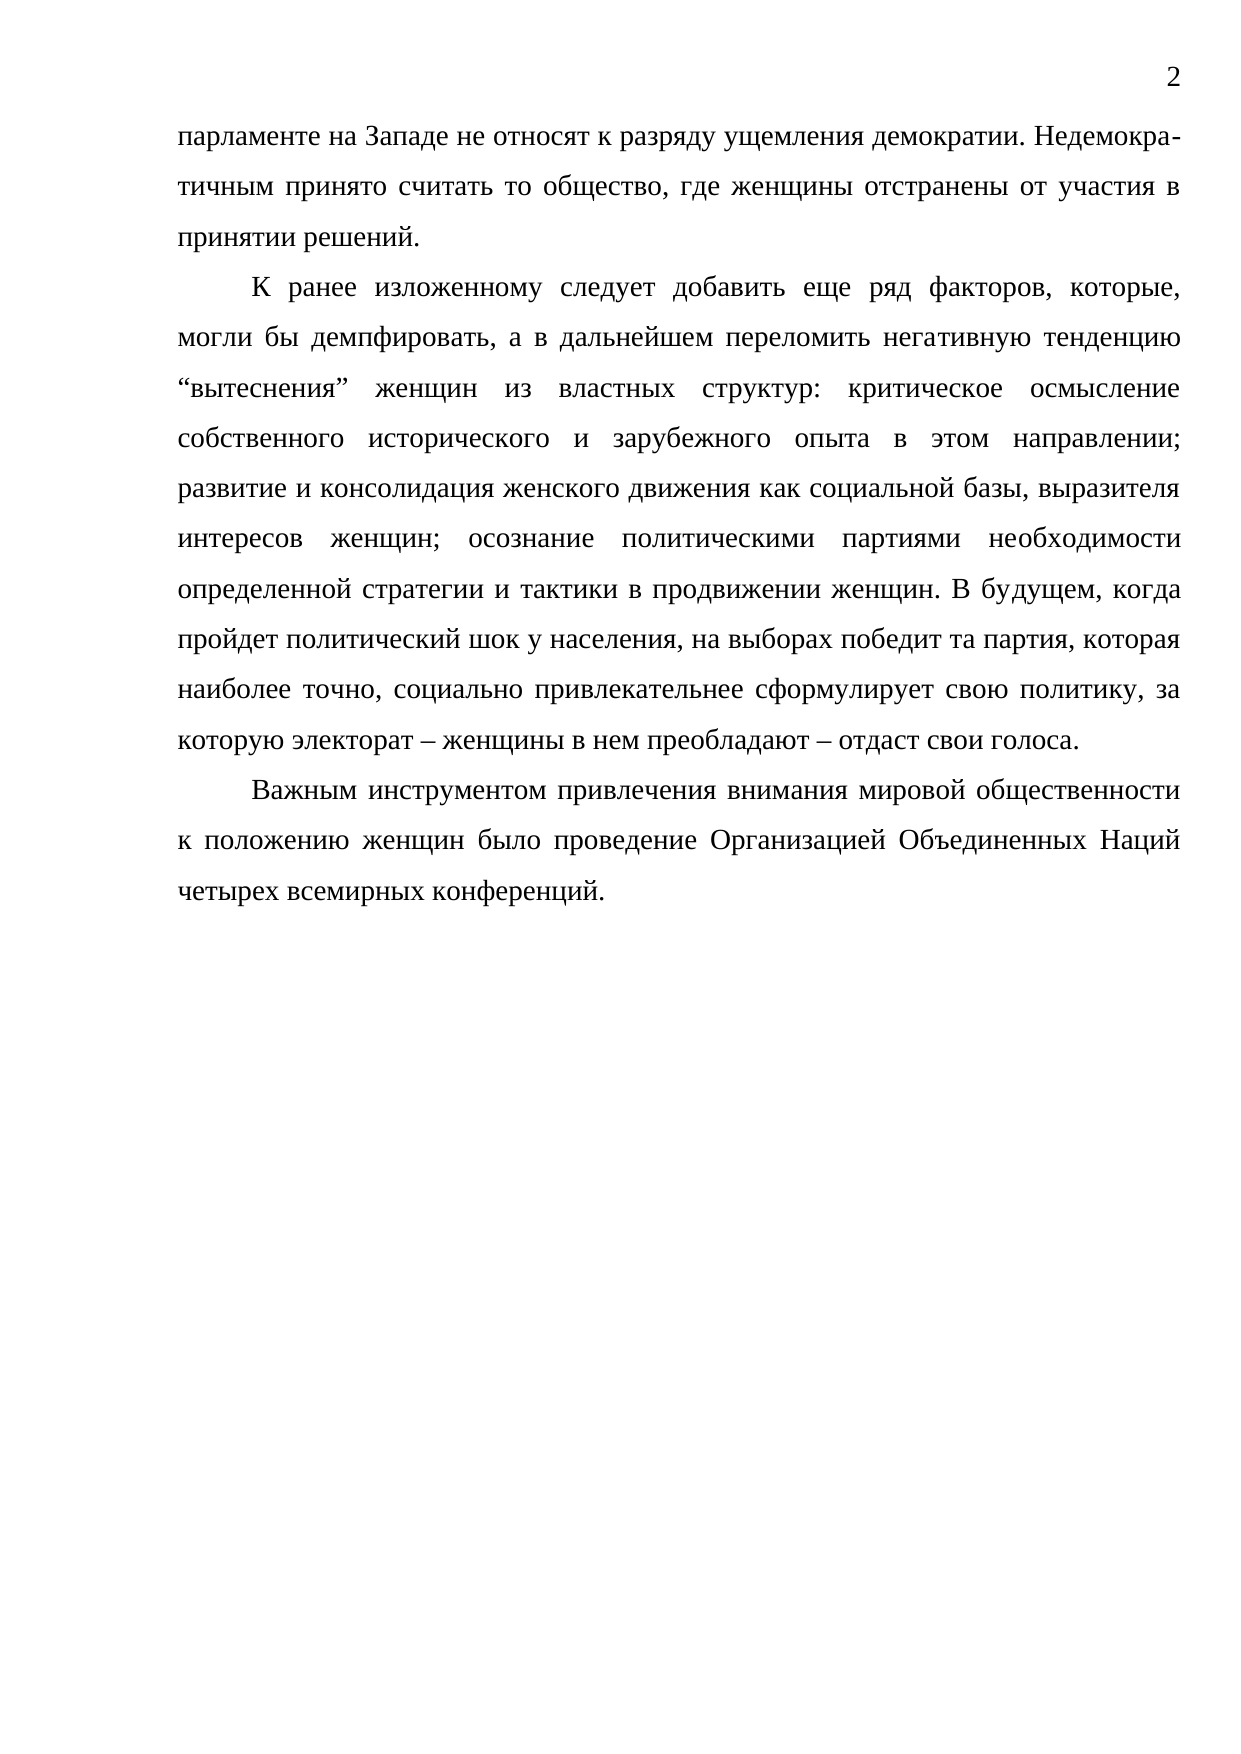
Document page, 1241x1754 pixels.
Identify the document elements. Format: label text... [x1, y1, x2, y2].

text Важным инструментом привлечения внимания мировой общественности к положению женщин было проведение Организацией Объединенных Наций четырех всемирных конференций. [177, 772, 1181, 906]
text К ранее изложенному следует добавить еще ряд факторов, которые, могли бы демпфировать, а в дальнейшем переломить негативную тенденцию “вытеснения” женщин из властных структур: критическое осмысление собственного исторического и зарубежного опыта в этом направлении; развитие и консолидация женского движения как социальной базы, выразителя интересов женщин; осознание политическими партиями необходимости определенной стратегии и тактики в продвижении женщин. В будущем, когда пройдет политический шок у населения, на выборах победит та партия, которая наиболее точно, социально привлекательнее сформулирует свою политику, за которую электорат – женщины в нем преобладают – отдаст свои голоса. [177, 269, 1181, 755]
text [177, 118, 1181, 252]
